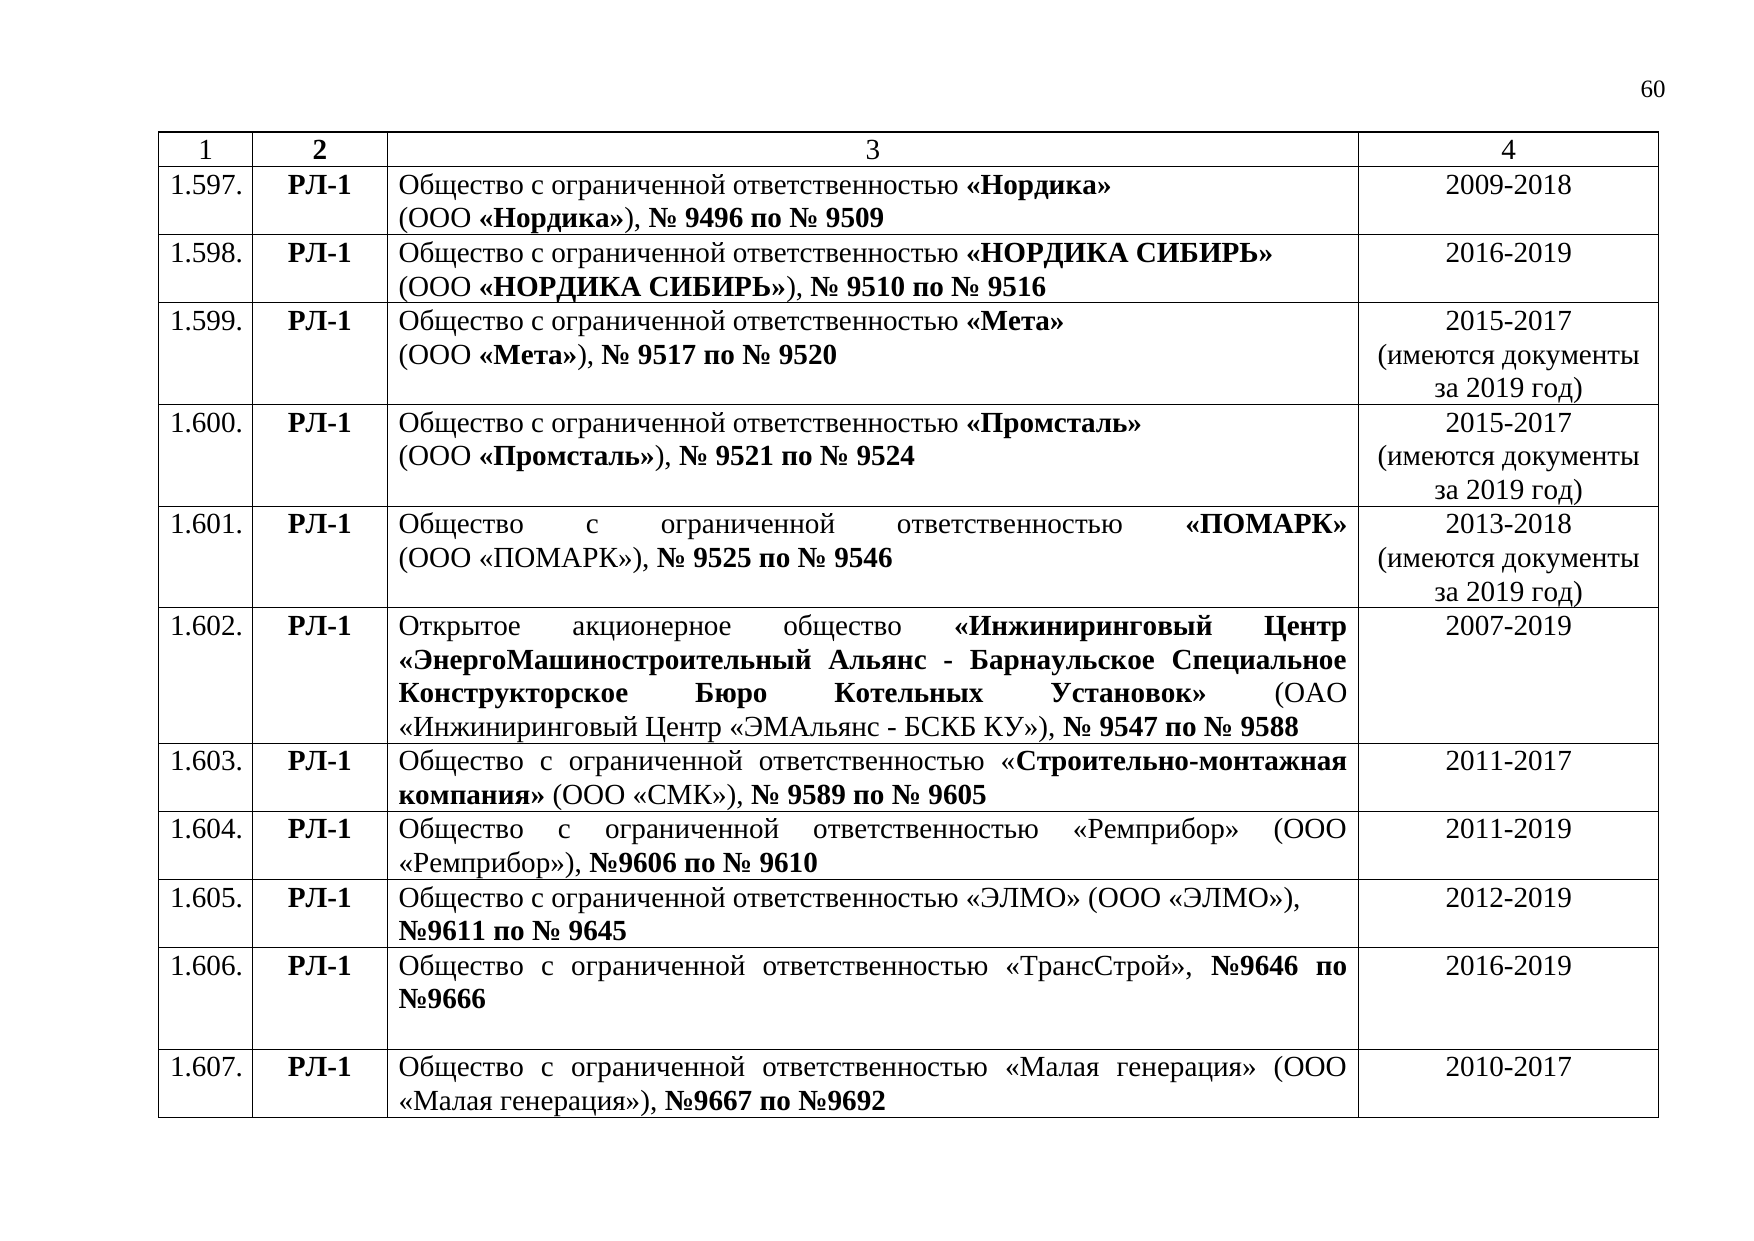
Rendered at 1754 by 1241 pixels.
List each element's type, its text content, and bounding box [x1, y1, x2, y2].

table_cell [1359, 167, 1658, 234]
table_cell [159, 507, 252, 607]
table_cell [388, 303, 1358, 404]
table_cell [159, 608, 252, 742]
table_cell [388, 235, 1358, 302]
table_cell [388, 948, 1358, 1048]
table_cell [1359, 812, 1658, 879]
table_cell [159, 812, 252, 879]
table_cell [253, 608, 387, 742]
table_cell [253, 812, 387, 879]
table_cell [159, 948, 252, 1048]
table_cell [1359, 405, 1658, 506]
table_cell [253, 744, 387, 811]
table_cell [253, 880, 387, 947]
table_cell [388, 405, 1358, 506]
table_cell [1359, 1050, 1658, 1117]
table_header 4 [1359, 133, 1658, 166]
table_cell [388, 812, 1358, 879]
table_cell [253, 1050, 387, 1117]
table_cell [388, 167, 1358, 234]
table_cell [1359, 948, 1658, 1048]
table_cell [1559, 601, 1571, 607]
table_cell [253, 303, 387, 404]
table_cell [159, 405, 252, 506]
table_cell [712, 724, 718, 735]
table_header 3 [388, 133, 1358, 166]
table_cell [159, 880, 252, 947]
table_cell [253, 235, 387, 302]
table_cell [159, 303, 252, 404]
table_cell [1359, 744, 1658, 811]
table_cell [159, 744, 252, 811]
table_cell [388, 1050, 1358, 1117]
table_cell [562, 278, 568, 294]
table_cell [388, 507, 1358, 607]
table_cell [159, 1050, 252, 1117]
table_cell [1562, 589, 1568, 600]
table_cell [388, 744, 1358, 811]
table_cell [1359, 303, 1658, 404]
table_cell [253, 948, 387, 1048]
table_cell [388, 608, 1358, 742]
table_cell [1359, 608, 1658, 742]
table_header 2 [253, 133, 387, 166]
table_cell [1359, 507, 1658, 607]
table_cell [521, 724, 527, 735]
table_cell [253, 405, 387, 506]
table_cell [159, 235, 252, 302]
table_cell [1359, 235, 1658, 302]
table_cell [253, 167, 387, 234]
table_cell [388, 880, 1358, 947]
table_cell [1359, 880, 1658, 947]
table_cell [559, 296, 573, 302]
table_header 1 [159, 133, 252, 166]
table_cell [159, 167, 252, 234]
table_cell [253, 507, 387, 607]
